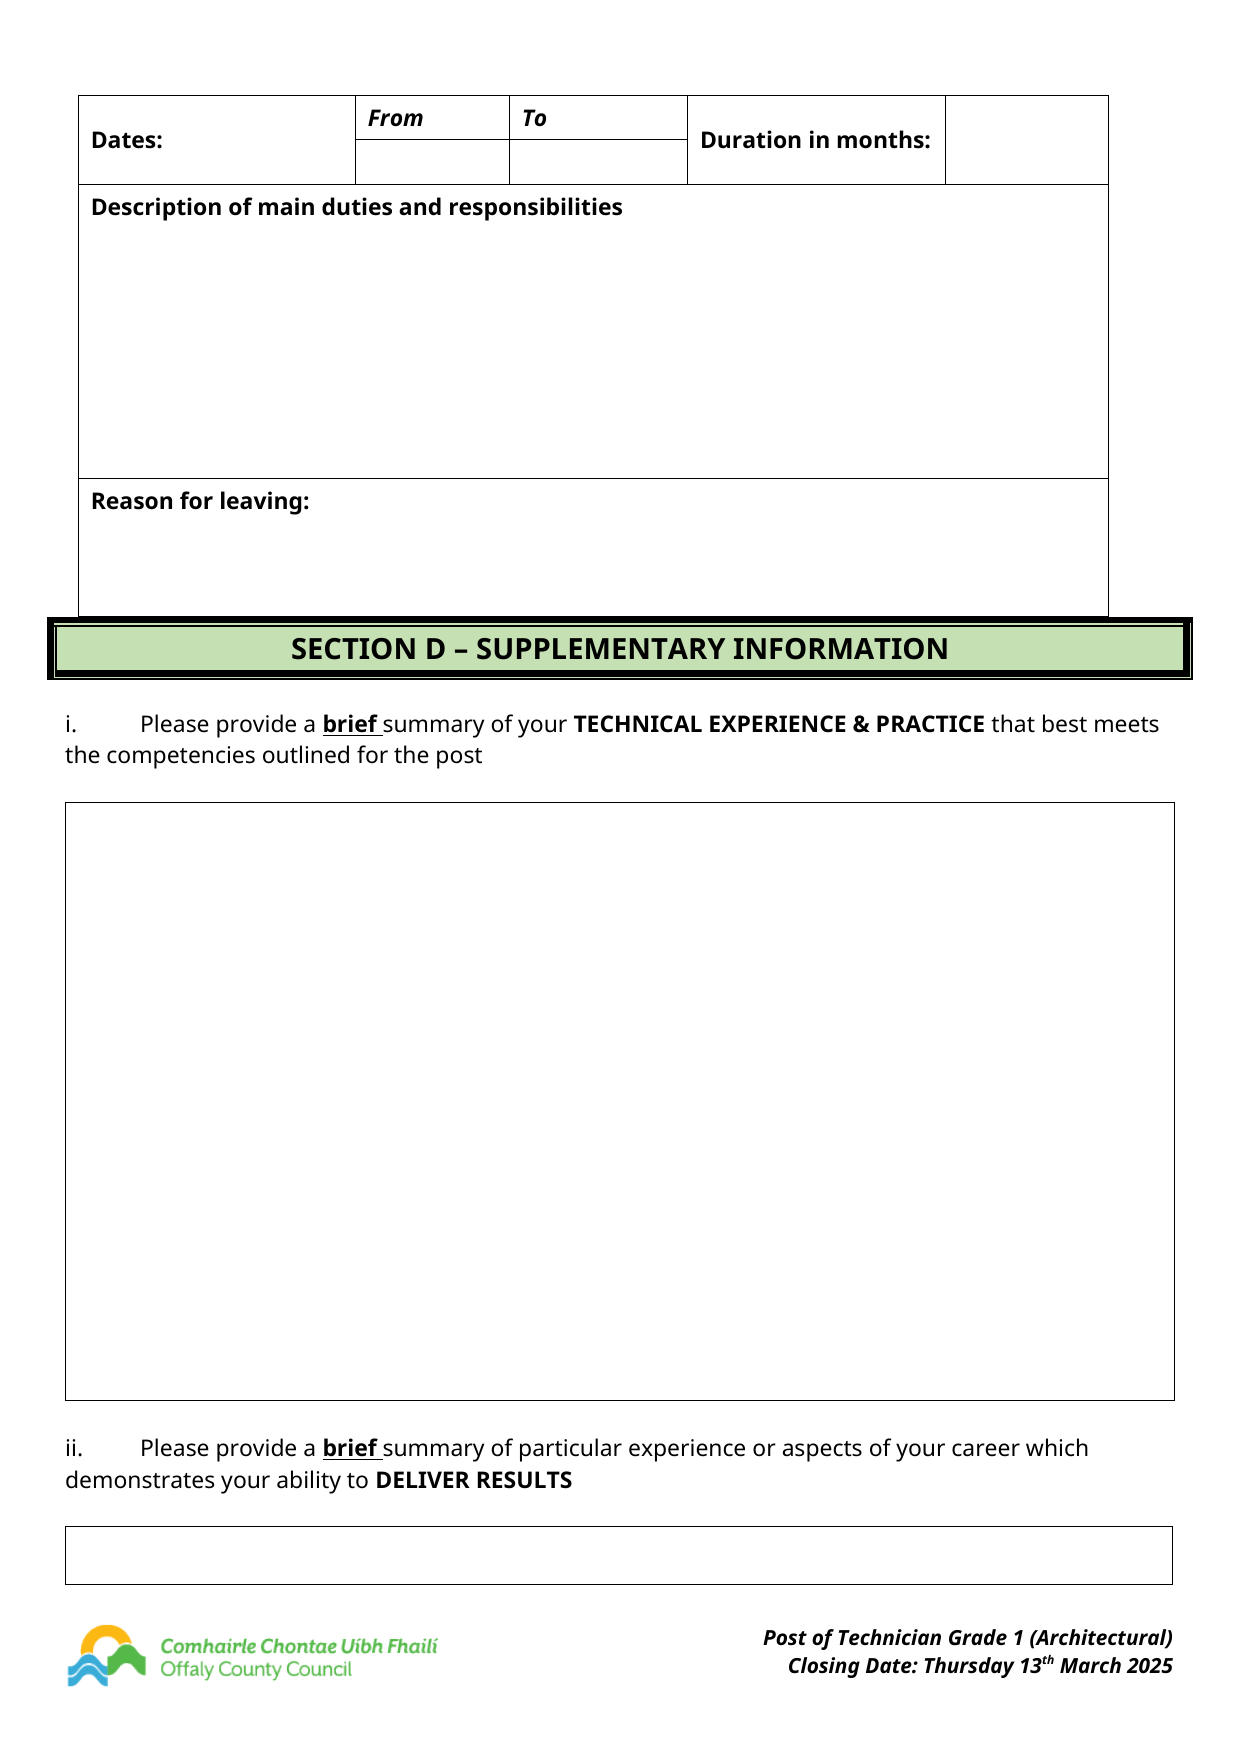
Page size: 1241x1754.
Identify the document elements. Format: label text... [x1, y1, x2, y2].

table_cell [510, 140, 687, 183]
table_cell From [356, 96, 509, 139]
table_cell Dates: [79, 96, 355, 183]
table_header [66, 803, 1174, 1400]
table_cell To [510, 96, 687, 139]
text i. Please provide a brief summary of your TECHNICAL EXPERIENCE & PRACTICE that best meets the competencies outlined for the post [65, 708, 1175, 771]
table_cell [946, 96, 1108, 183]
text SECTION D – SUPPLEMENTARY INFORMATION [57, 627, 1183, 670]
table_cell Description of main duties and responsibilities [79, 185, 1108, 478]
picture [65, 1621, 440, 1688]
table_header [66, 1527, 1172, 1584]
table_cell [356, 140, 509, 183]
table_cell Reason for leaving: [79, 479, 1108, 616]
text ii. Please provide a brief summary of particular experience or aspects of your career which demonstrates your ability to DELIVER RESULTS [65, 1432, 1175, 1495]
table_cell Duration in months: [688, 96, 945, 183]
